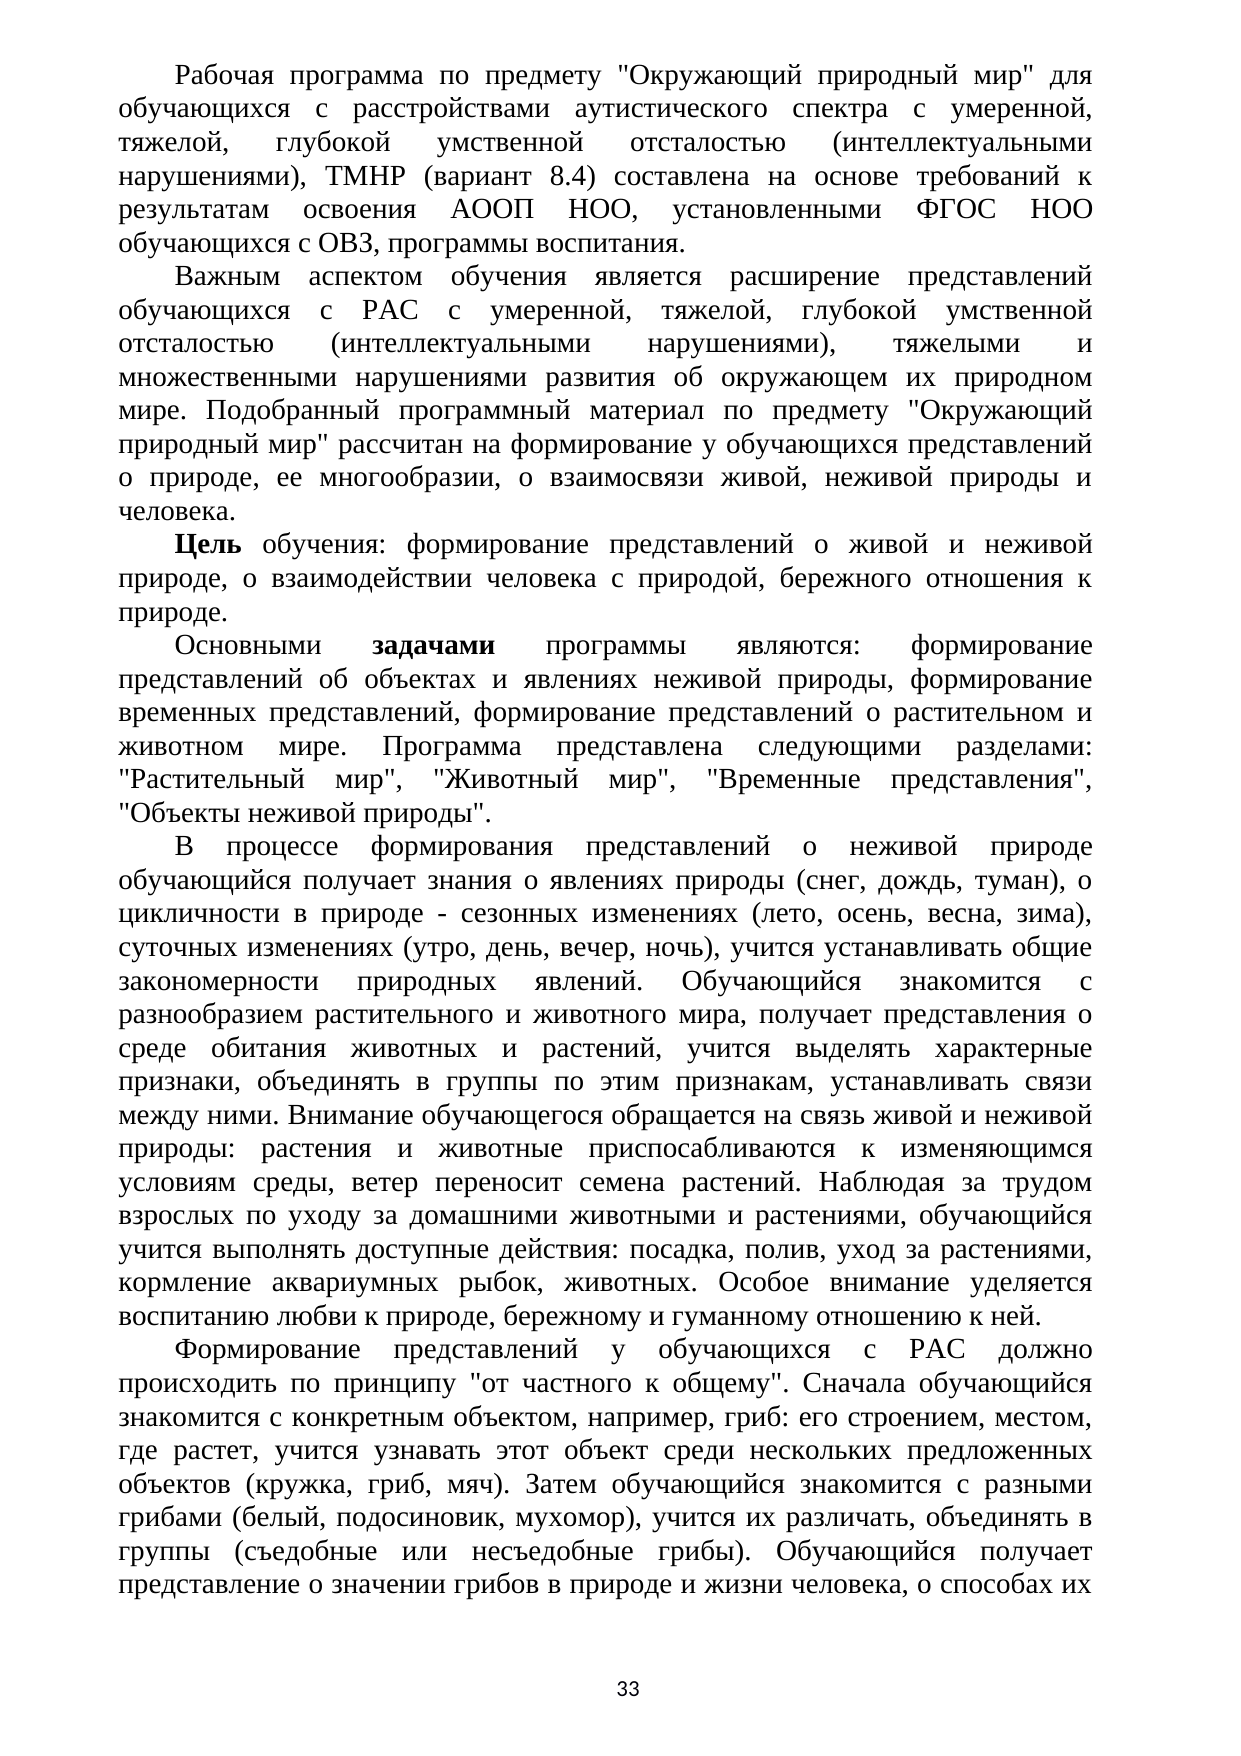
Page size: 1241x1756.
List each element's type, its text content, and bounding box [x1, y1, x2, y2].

text Цель обучения: формирование представлений о живой и неживой природе, о взаимодействии человека с природой, бережного отношения к природе. [118, 527, 1093, 627]
text В процессе формирования представлений о неживой природе обучающийся получает знания о явлениях природы (снег, дождь, туман), о цикличности в природе - сезонных изменениях (лето, осень, весна, зима), суточных изменениях (утро, день, вечер, ночь), учится устанавливать общие закономерности природных явлений. Обучающийся знакомится с разнообразием растительного и животного мира, получает представления о среде обитания животных и растений, учится выделять характерные признаки, объединять в группы по этим признакам, устанавливать связи между ними. Внимание обучающегося обращается на связь живой и неживой природы: растения и животные приспосабливаются к изменяющимся условиям среды, ветер переносит семена растений. Наблюдая за трудом взрослых по уходу за домашними животными и растениями, обучающийся учится выполнять доступные действия: посадка, полив, уход за растениями, кормление аквариумных рыбок, животных. Особое внимание уделяется воспитанию любви к природе, бережному и гуманному отношению к ней. [118, 828, 1093, 1332]
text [118, 1332, 1093, 1600]
text Важным аспектом обучения является расширение представлений обучающихся с РАС с умеренной, тяжелой, глубокой умственной отсталостью (интеллектуальными нарушениями), тяжелыми и множественными нарушениями развития об окружающем их природном мире. Подобранный программный материал по предмету "Окружающий природный мир" рассчитан на формирование у обучающихся представлений о природе, ее многообразии, о взаимосвязи живой, неживой природы и человека. [118, 258, 1093, 527]
text Основными задачами программы являются: формирование представлений об объектах и явлениях неживой природы, формирование временных представлений, формирование представлений о растительном и животном мире. Программа представлена следующими разделами: "Растительный мир", "Животный мир", "Временные представления", "Объекты неживой природы". [118, 627, 1093, 828]
text Рабочая программа по предмету "Окружающий природный мир" для обучающихся с расстройствами аутистического спектра с умеренной, тяжелой, глубокой умственной отсталостью (интеллектуальными нарушениями), ТМНР (вариант 8.4) составлена на основе требований к результатам освоения АООП НОО, установленными ФГОС НОО обучающихся с ОВЗ, программы воспитания. [118, 57, 1093, 258]
